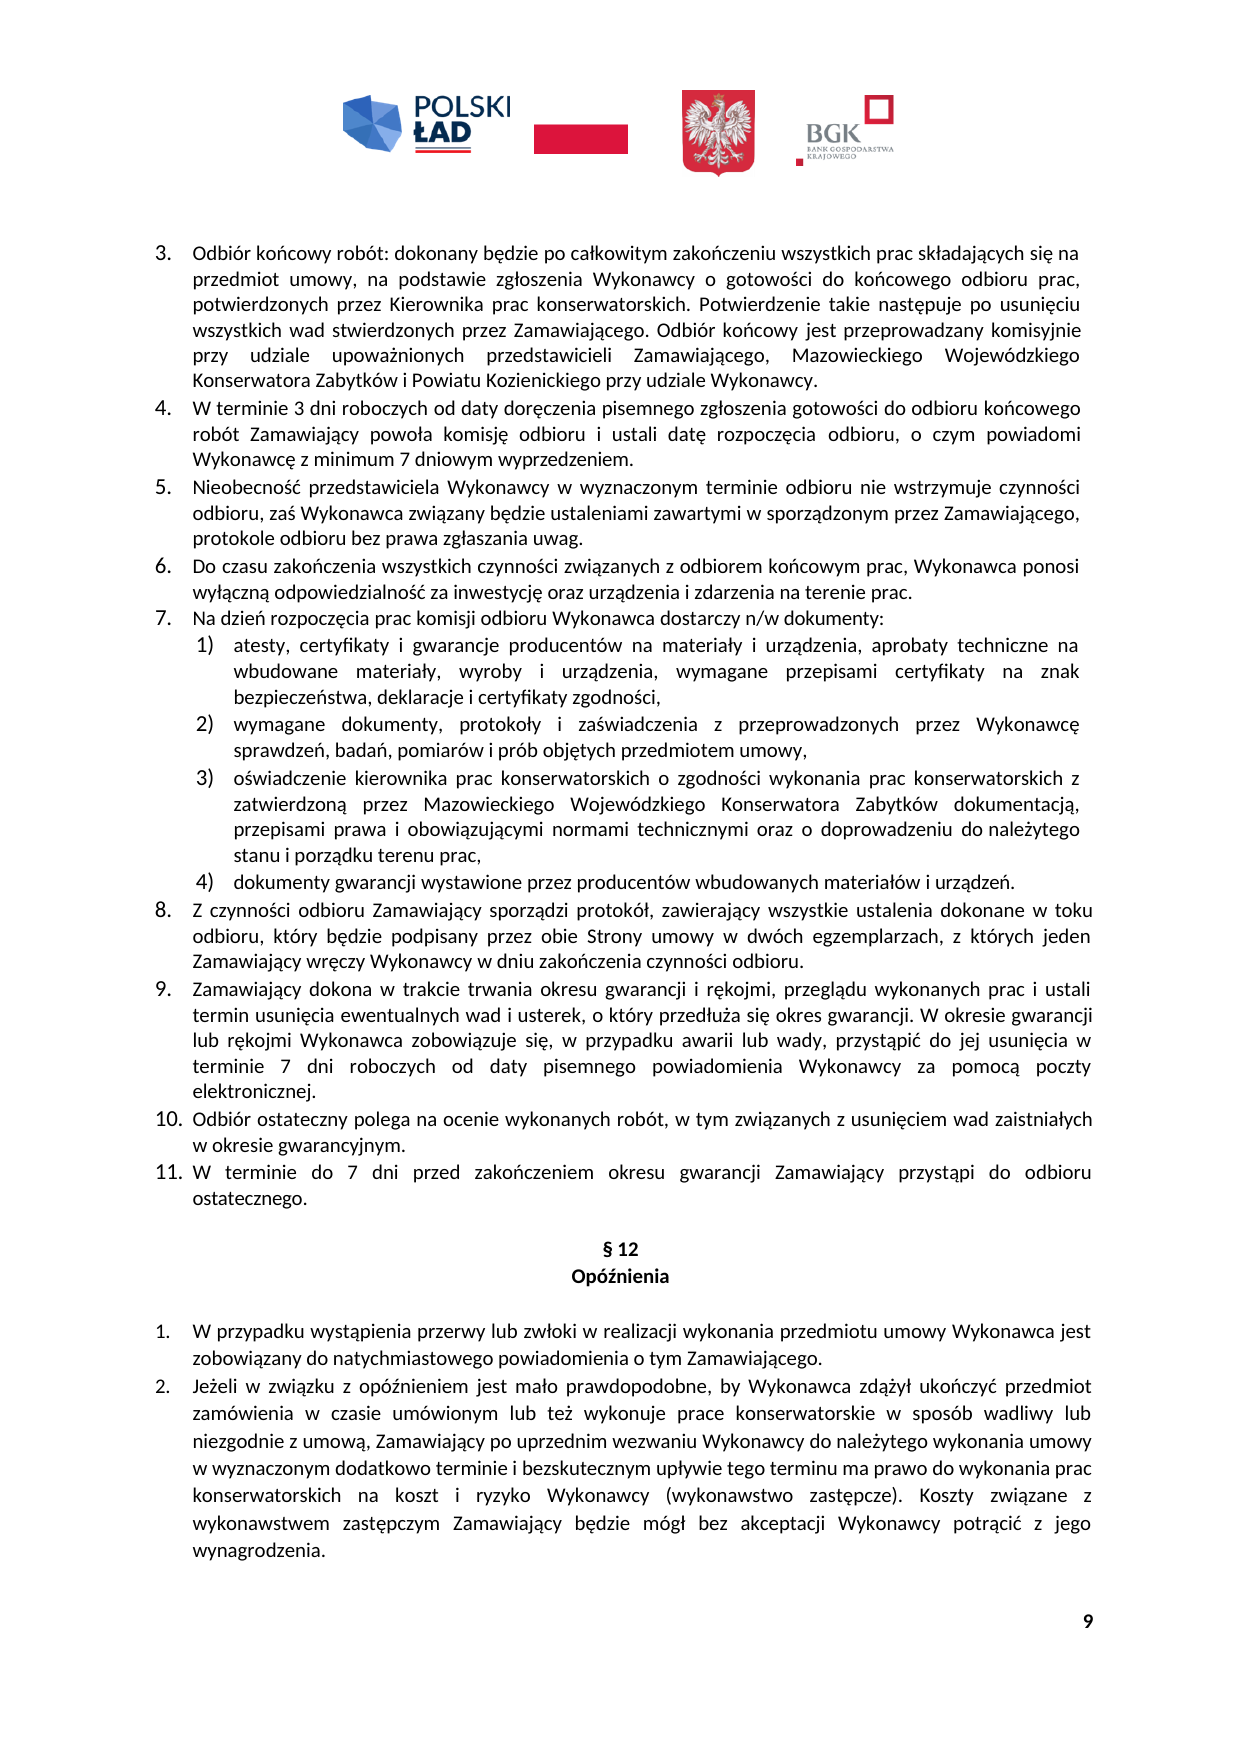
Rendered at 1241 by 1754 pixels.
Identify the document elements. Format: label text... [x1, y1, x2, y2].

list W przypadku wystąpienia przerwy lub zwłoki w realizacji wykonania przedmiotu umowy Wykonawca jest zobowiązany do natychmiastowego powiadomienia o tym Zamawiającego. [155, 1318, 1093, 1371]
list Jeżeli w związku z opóźnieniem jest mało prawdopodobne, by Wykonawca zdążył ukończyć przedmiot zamówienia w czasie umówionym lub też wykonuje prace konserwatorskie w sposób wadliwy lub niezgodnie z umową, Zamawiający po uprzednim wezwaniu Wykonawcy do należytego wykonania umowy w wyznaczonym dodatkowo terminie i bezskutecznym upływie tego terminu ma prawo do wykonania prac konserwatorskich na koszt i ryzyko Wykonawcy (wykonawstwo zastępcze). Koszty związane z wykonawstwem zastępczym Zamawiający będzie mógł bez akceptacji Wykonawcy potrącić z jego wynagrodzenia. [155, 1373, 1093, 1563]
list Nieobecność przedstawiciela Wykonawcy w wyznaczonym terminie odbioru nie wstrzymuje czynności odbioru, zaś Wykonawca związany będzie ustaleniami zawartymi w sporządzonym przez Zamawiającego, protokole odbioru bez prawa zgłaszania uwag. [154, 472, 1081, 551]
list Na dzień rozpoczęcia prac komisji odbioru Wykonawca dostarczy n/w dokumenty: [155, 604, 1093, 631]
list Do czasu zakończenia wszystkich czynności związanych z odbiorem końcowym prac, Wykonawca ponosi wyłączną odpowiedzialność za inwestycję oraz urządzenia i zdarzenia na terenie prac. [154, 551, 1080, 604]
list atesty, certyfikaty i gwarancje producentów na materiały i urządzenia, aprobaty techniczne na wbudowane materiały, wyroby i urządzenia, wymagane przepisami certyfikaty na znak bezpieczeństwa, deklaracje i certyfikaty zgodności, [196, 631, 1081, 709]
list W terminie do 7 dni przed zakończeniem okresu gwarancji Zamawiający przystąpi do odbioru ostatecznego. [154, 1157, 1093, 1211]
list Odbiór ostateczny polega na ocenie wykonanych robót, w tym związanych z usunięciem wad zaistniałych w okresie gwarancyjnym. [154, 1104, 1093, 1157]
list Odbiór końcowy robót: dokonany będzie po całkowitym zakończeniu wszystkich prac składających się na przedmiot umowy, na podstawie zgłoszenia Wykonawcy o gotowości do końcowego odbioru prac, potwierdzonych przez Kierownika prac konserwatorskich. Potwierdzenie takie następuje po usunięciu wszystkich wad stwierdzonych przez Zamawiającego. Odbiór końcowy jest przeprowadzany komisyjnie przy udziale upoważnionych przedstawicieli Zamawiającego, Mazowieckiego Wojewódzkiego Konserwatora Zabytków i Powiatu Kozienickiego przy udziale Wykonawcy. [154, 238, 1081, 393]
list wymagane dokumenty, protokoły i zaświadczenia z przeprowadzonych przez Wykonawcę sprawdzeń, badań, pomiarów i prób objętych przedmiotem umowy, [196, 709, 1081, 763]
list oświadczenie kierownika prac konserwatorskich o zgodności wykonania prac konserwatorskich z zatwierdzoną przez Mazowieckiego Wojewódzkiego Konserwatora Zabytków dokumentacją, przepisami prawa i obowiązującymi normami technicznymi oraz o doprowadzeniu do należytego stanu i porządku terenu prac, [196, 763, 1081, 867]
list Z czynności odbioru Zamawiający sporządzi protokół, zawierający wszystkie ustalenia dokonane w toku odbioru, który będzie podpisany przez obie Strony umowy w dwóch egzemplarzach, z których jeden Zamawiający wręczy Wykonawcy w dniu zakończenia czynności odbioru. [154, 895, 1093, 974]
picture [329, 73, 912, 182]
list W terminie 3 dni roboczych od daty doręczenia pisemnego zgłoszenia gotowości do odbioru końcowego robót Zamawiający powoła komisję odbioru i ustali datę rozpoczęcia odbioru, o czym powiadomi Wykonawcę z minimum 7 dniowym wyprzedzeniem. [154, 393, 1081, 472]
list Zamawiający dokona w trakcie trwania okresu gwarancji i rękojmi, przeglądu wykonanych prac i ustali termin usunięcia ewentualnych wad i usterek, o który przedłuża się okres gwarancji. W okresie gwarancji lub rękojmi Wykonawca zobowiązuje się, w przypadku awarii lub wady, przystąpić do jej usunięcia w terminie 7 dni roboczych od daty pisemnego powiadomienia Wykonawcy za pomocą poczty elektronicznej. [154, 974, 1093, 1104]
list Opóźnienia [148, 1263, 1093, 1289]
list dokumenty gwarancji wystawione przez producentów wbudowanych materiałów i urządzeń. [196, 867, 1093, 895]
list § 12 [148, 1236, 1093, 1261]
